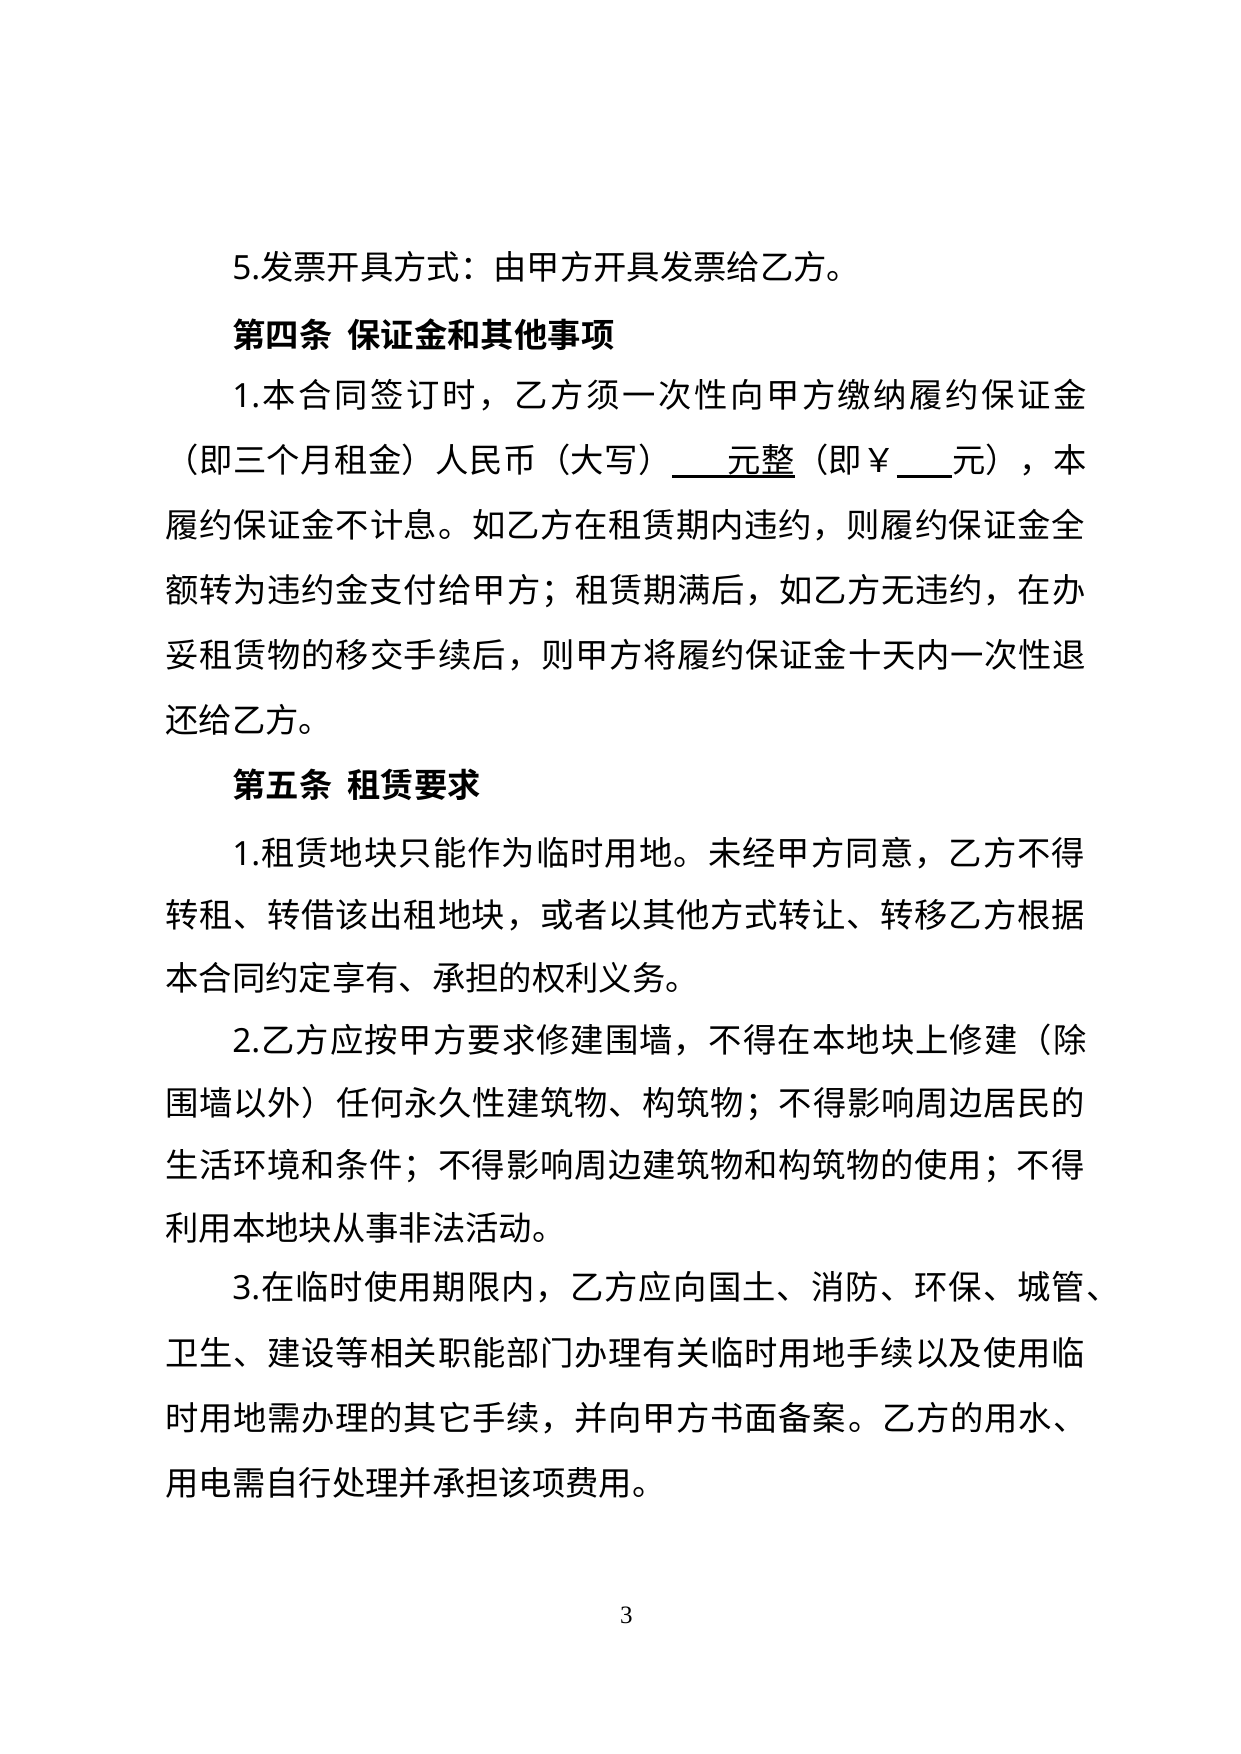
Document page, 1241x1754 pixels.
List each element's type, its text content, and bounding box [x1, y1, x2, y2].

text 第四条 保证金和其他事项 [165, 298, 1087, 360]
text 1.本合同签订时，乙方须一次性向甲方缴纳履约保证金（即三个月租金）人民币（大写） 元整（即￥ 元），本履约保证金不计息。如乙方在租赁期内违约，则履约保证金全额转为违约金支付给甲方；租赁期满后，如乙方无违约，在办妥租赁物的移交手续后，则甲方将履约保证金十天内一次性退还给乙方。 [165, 360, 1087, 750]
text 2.乙方应按甲方要求修建围墙，不得在本地块上修建（除围墙以外）任何永久性建筑物、构筑物；不得影响周边居民的生活环境和条件；不得影响周边建筑物和构筑物的使用；不得利用本地块从事非法活动。 [165, 1003, 1087, 1253]
text 1.租赁地块只能作为临时用地。未经甲方同意，乙方不得转租、转借该出租地块，或者以其他方式转让、转移乙方根据本合同约定享有、承担的权利义务。 [165, 815, 1087, 1003]
text 3.在临时使用期限内，乙方应向国土、消防、环保、城管、卫生、建设等相关职能部门办理有关临时用地手续以及使用临时用地需办理的其它手续，并向甲方书面备案。乙方的用水、用电需自行处理并承担该项费用。 [165, 1253, 1087, 1513]
text 第五条 租赁要求 [165, 750, 1087, 815]
text 5.发票开具方式：由甲方开具发票给乙方。 [165, 233, 1087, 298]
